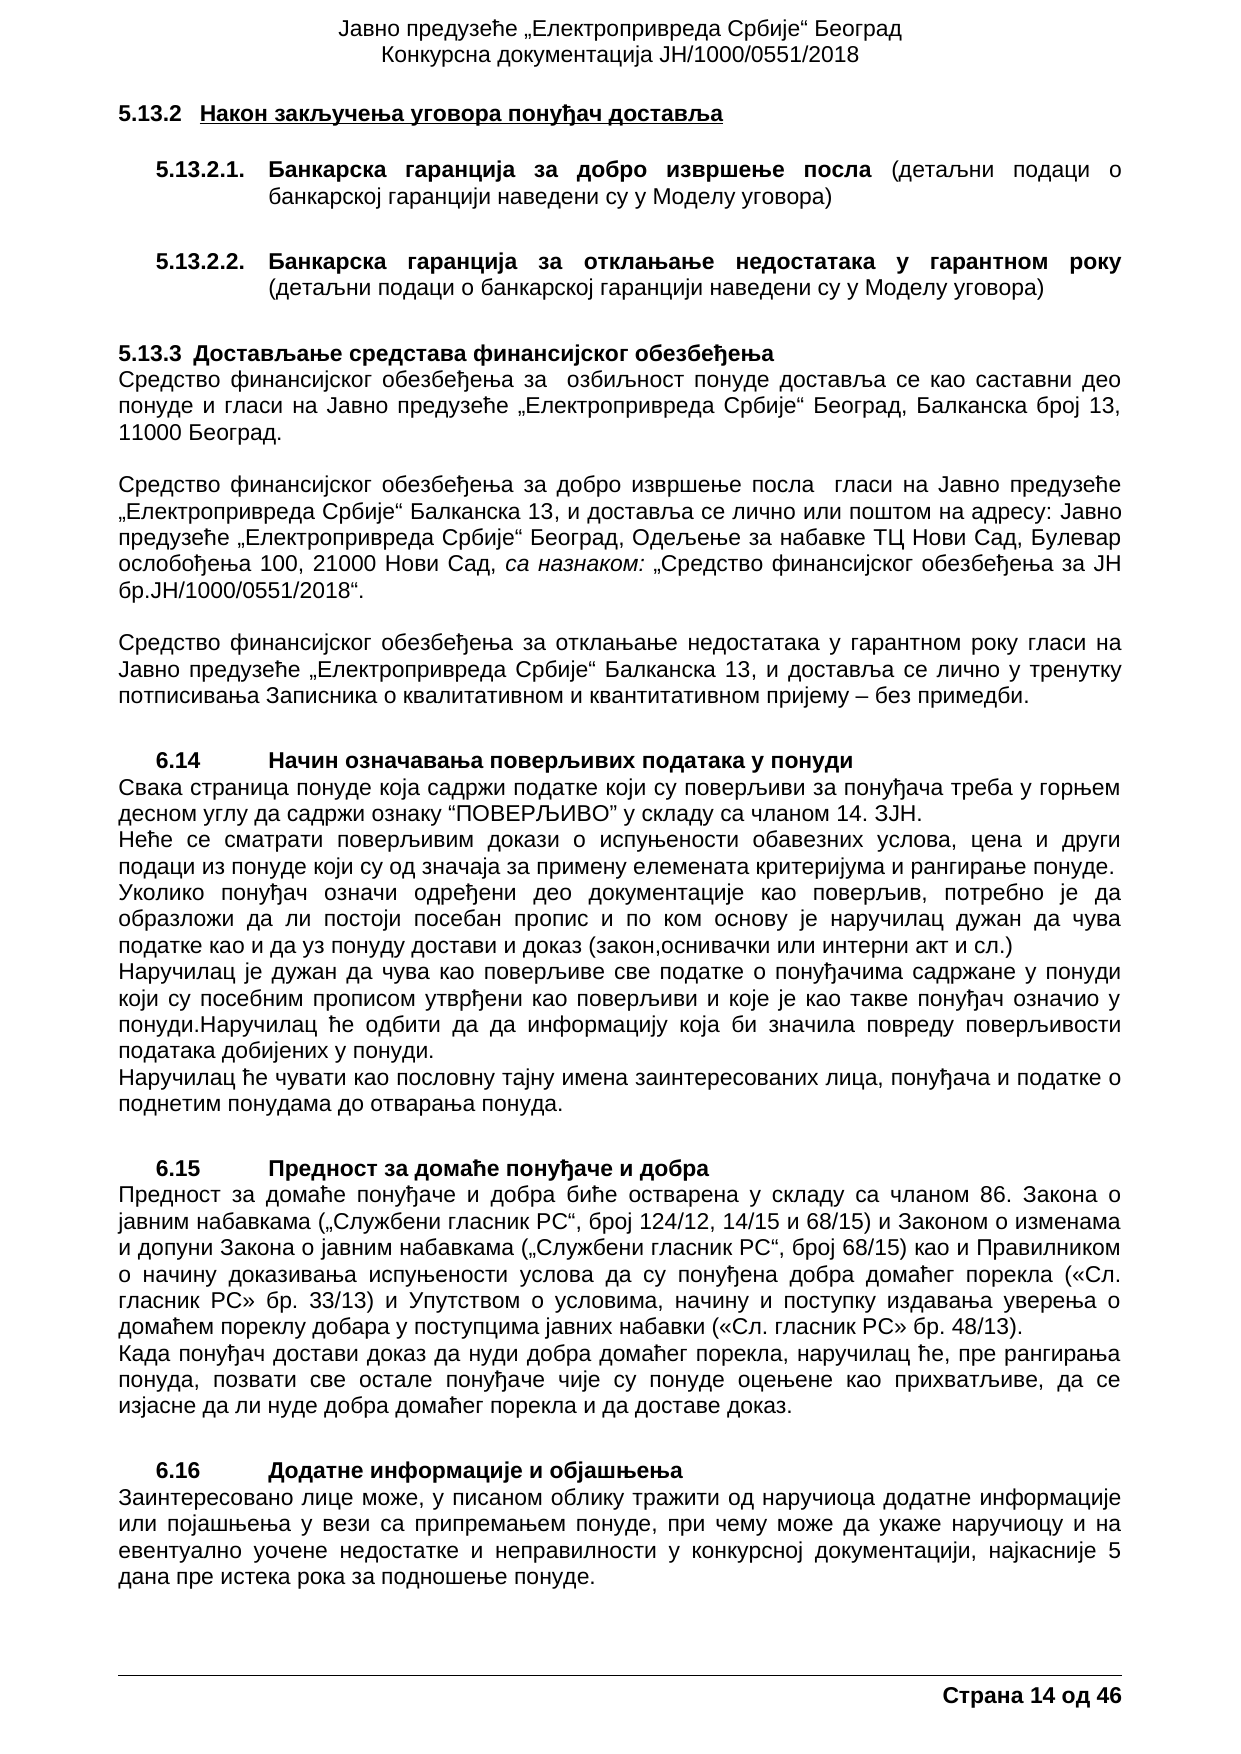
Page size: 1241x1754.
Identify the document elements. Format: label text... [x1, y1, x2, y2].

text Наручилац je дужан да чува као поверљиве све податке о понуђачима садржане у понуди који су посебним прописом утврђени као поверљиви и које је као такве понуђач означио у понуди.Наручилац ће одбити да да информацију која би значила повреду поверљивости података добијених у понуди. [118, 958, 1122, 1063]
list Након закључења уговора понуђач доставља [118, 100, 1122, 126]
text Средство финансијског обезбеђења за добро извршење посла гласи на Јавно предузеће „Електропривреда Србије“ Балканска 13, и доставља се лично или поштом на адресу: Јавно предузеће „Електропривреда Србије“ Београд, Одељење за набавке ТЦ Нови Сад, Булевар ослобођења 100, 21000 Нови Сад, са назнаком: „Средство финансијског обезбеђења за ЈН бр.ЈН/1000/0551/2018“. [118, 471, 1122, 603]
list Банкарска гаранција за добро извршење посла (детаљни подаци о банкарској гаранцији наведени су у Моделу уговора) [156, 156, 1122, 209]
list Достављање средстава финансијског обезбеђења [118, 339, 1122, 366]
text Свака страница понуде која садржи податке који су поверљиви за понуђача треба у горњем десном углу да садржи ознаку “ПОВЕРЉИВО” у складу са чланом 14. ЗЈН. [118, 774, 1122, 826]
list Предност за домаће понуђаче и добра [156, 1155, 1122, 1181]
text Средство финансијског обезбеђења за озбиљност понуде доставља се као саставни део понуде и гласи на Јавно предузеће „Електропривреда Србије“ Београд, Балканска број 13, 11000 Београд. [118, 366, 1122, 445]
list Банкарска гаранција за отклањање недостатака у гарантном року (детаљни подаци о банкарској гаранцији наведени су у Моделу уговора) [156, 248, 1122, 301]
text Уколико понуђач означи одређени део документације као поверљив, потребно је да образложи да ли постоји посебан пропис и по ком основу је наручилац дужан да чува податке као и да уз понуду достави и доказ (закон,оснивачки или интерни акт и сл.) [118, 879, 1122, 958]
text Када понуђач достави доказ да нуди добра домаћег порекла, наручилац ће, пре рангирања понуда, позвати све остале понуђаче чије су понуде оцењене као прихватљиве, да се изјасне да ли нуде добра домаћег порекла и да доставе доказ. [118, 1339, 1122, 1419]
text Предност за домаће понуђаче и добра биће остварена у складу са чланом 86. Закона о јавним набавкама („Службени гласник РС“, број 124/12, 14/15 и 68/15) и Законом о изменама и допуни Закона о јавним набавкама („Службени гласник РС“, број 68/15) као и Правилником о начину доказивања испуњености услова да су понуђена добра домаћег порекла («Сл. гласник РС» бр. 33/13) и Упутством о условима, начину и поступку издавања уверења о домаћем пореклу добара у поступцима јавних набавки («Сл. гласник РС» бр. 48/13). [118, 1181, 1122, 1339]
text Наручилац ће чувати као пословну тајну имена заинтересованих лица, понуђача и податке о поднетим понудама до отварања понуда. [118, 1063, 1122, 1116]
text Неће се сматрати поверљивим докази о испуњености обавезних услова, цена и други подаци из понуде који су од значаја за примену елемената критеријума и рангирање понуде. [118, 826, 1122, 879]
subtitle Додатне информације и објашњења [156, 1457, 1122, 1484]
text Заинтересовано лице може, у писаном облику тражити од наручиоца додатне информације или појашњења у вези са припремањем понуде, при чему може да укаже наручиоцу и на евентуално уочене недостатке и неправилности у конкурсној документацији, најкасније 5 дана пре истека рока за подношење понуде. [118, 1484, 1122, 1589]
text Средство финансијског обезбеђења за отклањање недостатака у гарантном року гласи на Јавно предузеће „Електропривреда Србије“ Балканска 13, и доставља се лично у тренутку потписивања Записника о квалитативном и квантитативном пријему – без примедби. [118, 629, 1122, 708]
subtitle Начин означавања поверљивих података у понуди [156, 747, 1122, 774]
